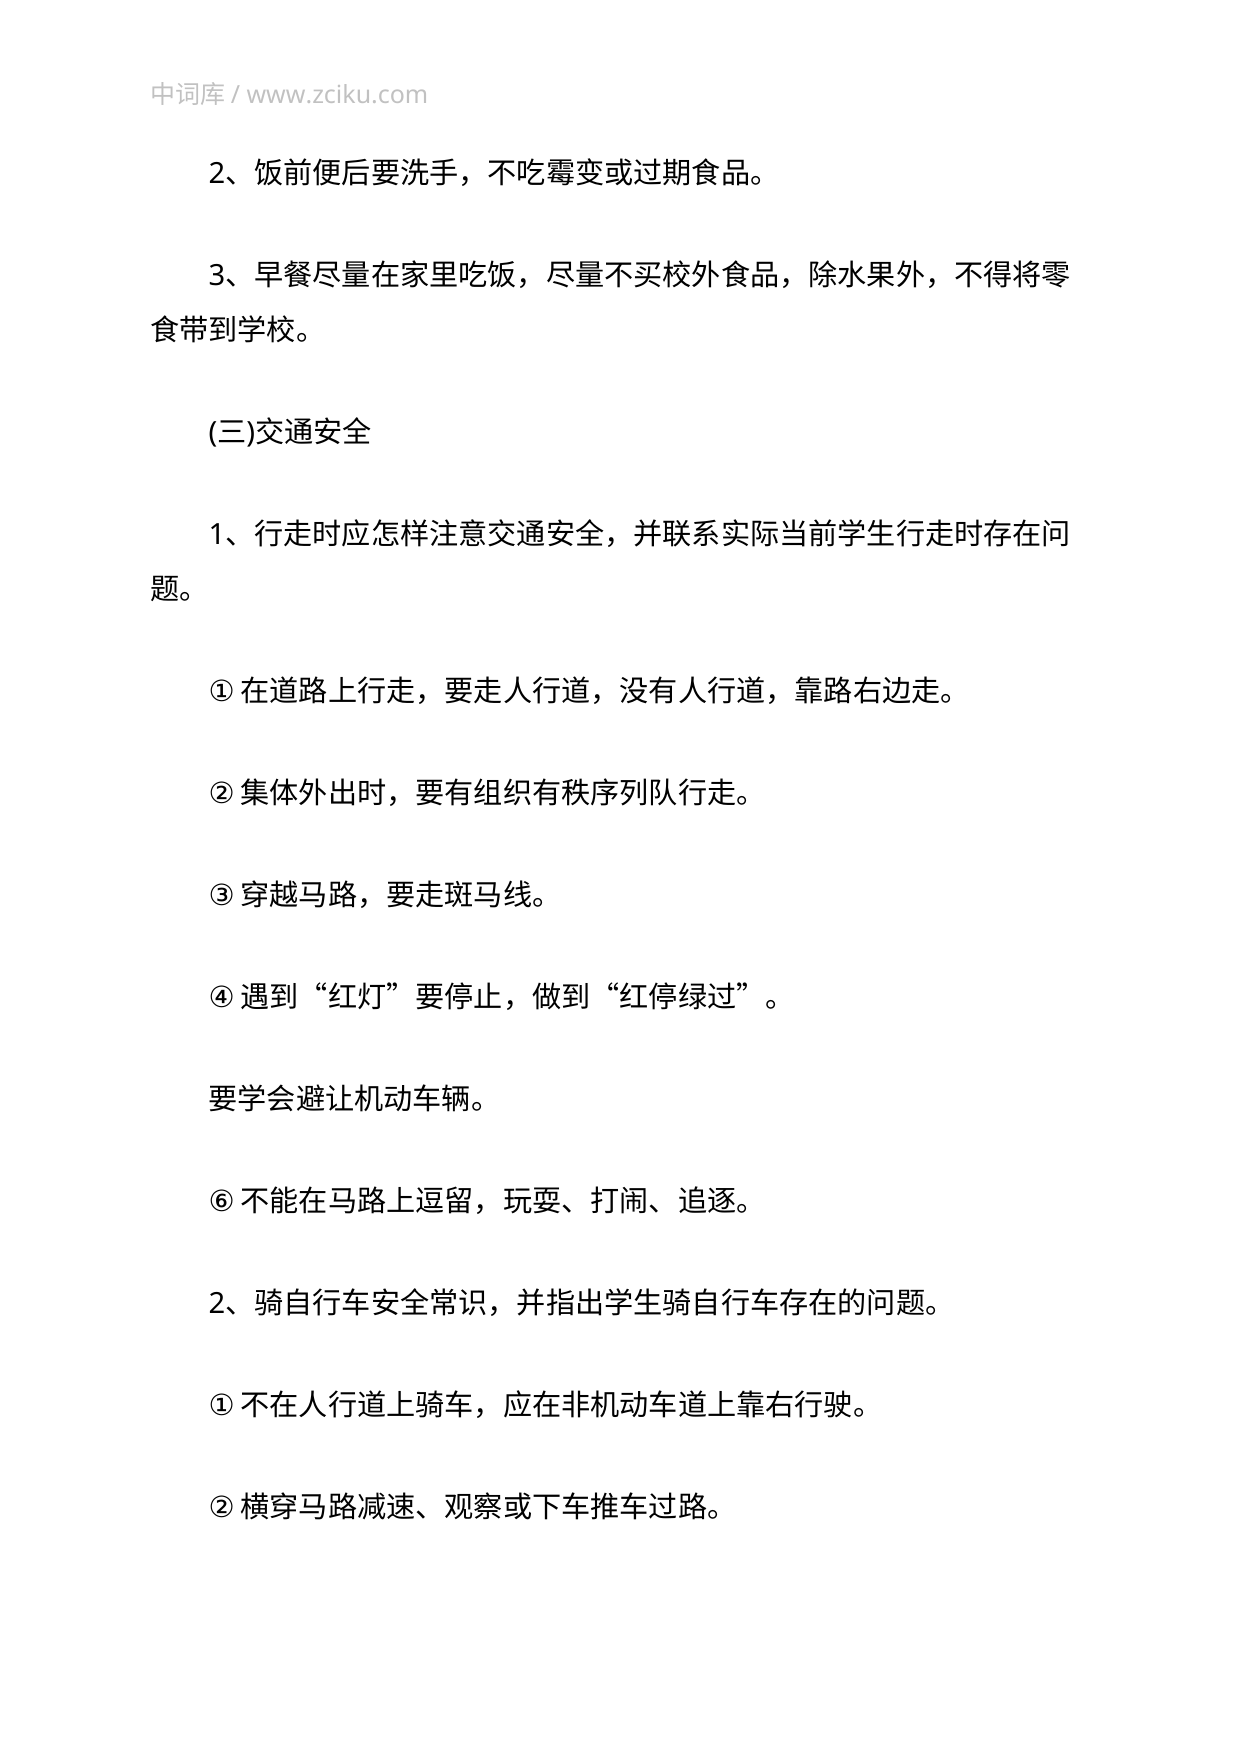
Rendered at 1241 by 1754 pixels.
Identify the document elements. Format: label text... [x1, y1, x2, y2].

text ②集体外出时，要有组织有秩序列队行走。 [150, 769, 1090, 812]
text ②横穿马路减速、观察或下车推车过路。 [150, 1483, 1090, 1526]
text (三)交通安全 [150, 409, 1090, 451]
text ④遇到“红灯”要停止，做到“红停绿过”。 [150, 973, 1090, 1016]
text 1、行走时应怎样注意交通安全，并联系实际当前学生行走时存在问题。 [150, 511, 1090, 608]
text ①在道路上行走，要走人行道，没有人行道，靠路右边走。 [150, 667, 1090, 710]
text ⑥不能在马路上逗留，玩耍、打闹、追逐。 [150, 1177, 1090, 1219]
text ①不在人行道上骑车，应在非机动车道上靠右行驶。 [150, 1381, 1090, 1423]
text 2、饭前便后要洗手，不吃霉变或过期食品。 [150, 150, 1090, 192]
text ③穿越马路，要走斑马线。 [150, 871, 1090, 914]
text 3、早餐尽量在家里吃饭，尽量不买校外食品，除水果外，不得将零食带到学校。 [150, 252, 1090, 349]
text 要学会避让机动车辆。 [150, 1075, 1090, 1118]
text 2、骑自行车安全常识，并指出学生骑自行车存在的问题。 [150, 1279, 1090, 1322]
